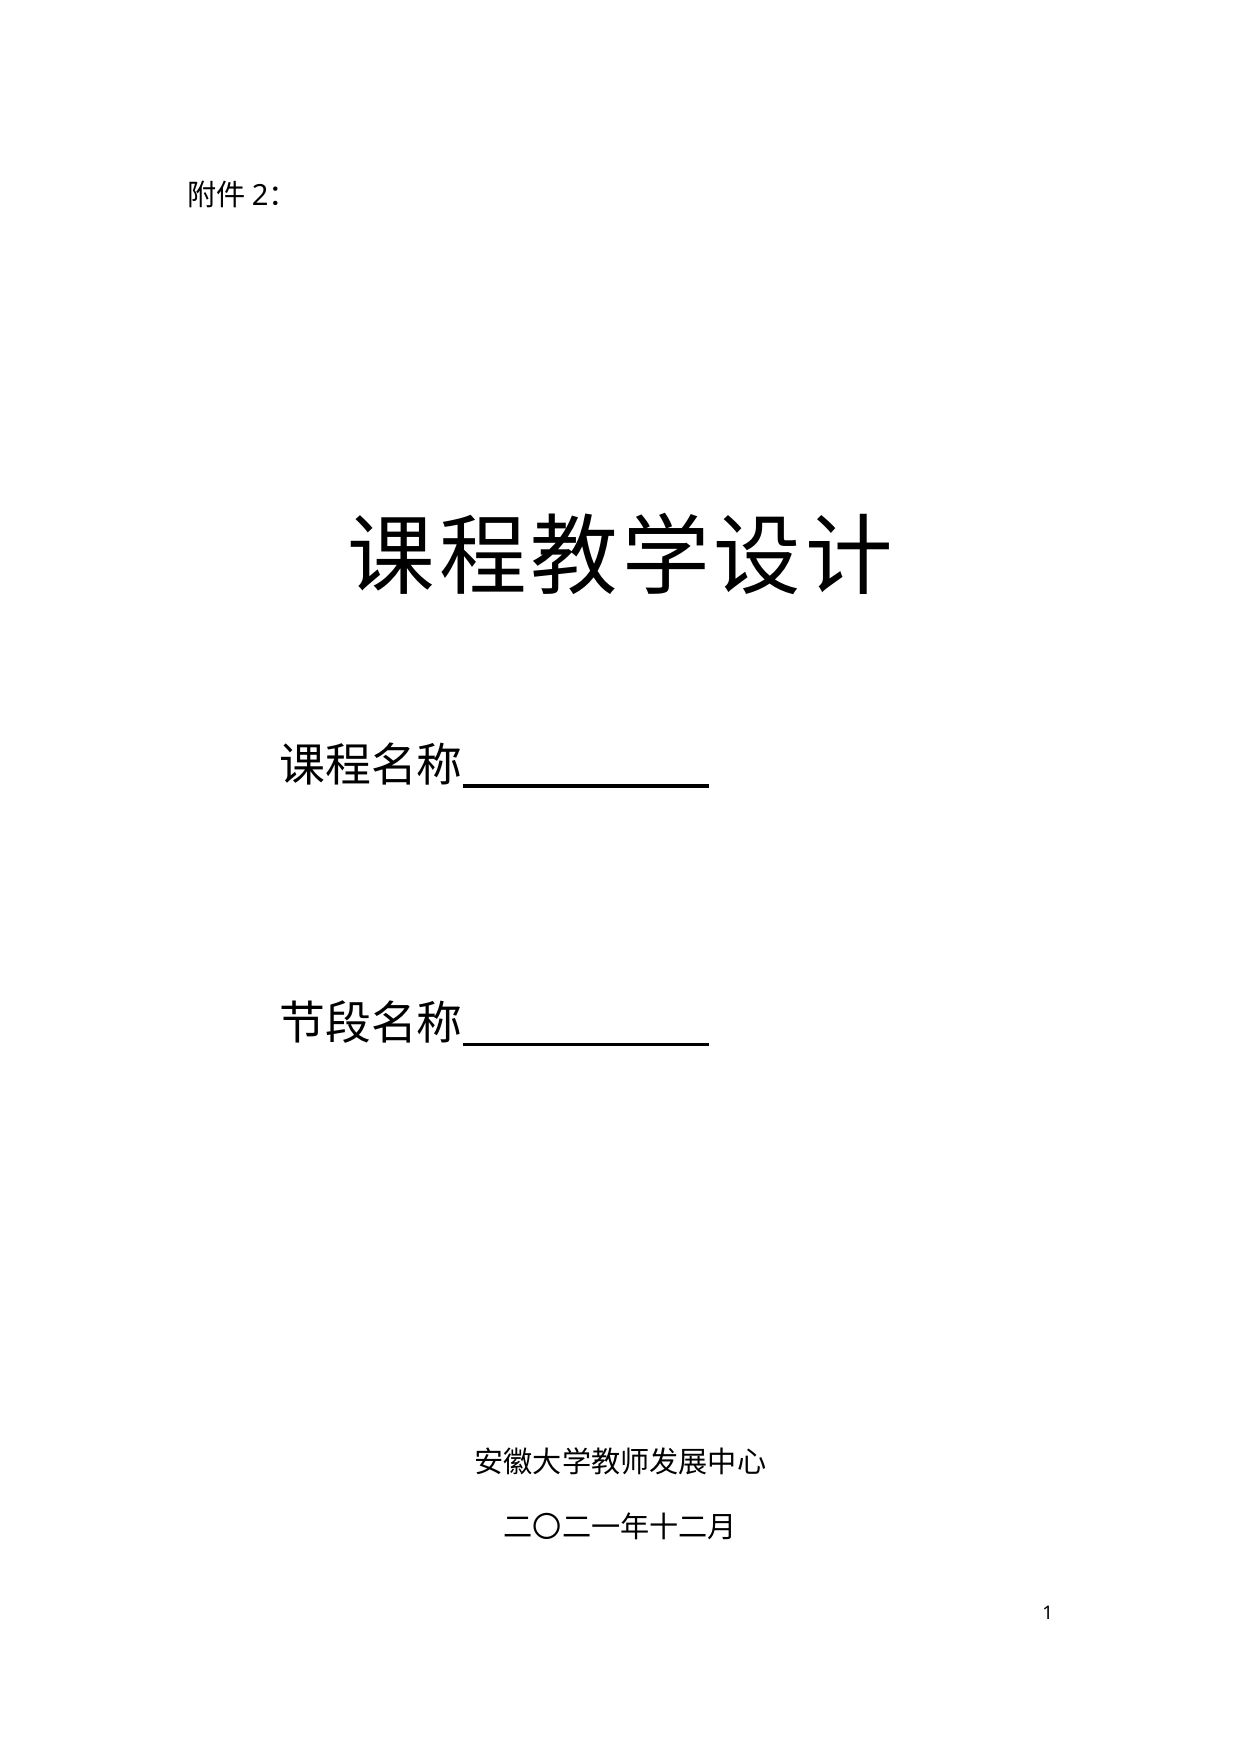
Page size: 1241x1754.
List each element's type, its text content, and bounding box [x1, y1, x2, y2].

text 课程教学设计 [187, 485, 1053, 615]
text 附件2： [187, 160, 1053, 225]
text 节段名称 [187, 971, 1053, 1068]
text 课程名称 [187, 712, 1053, 810]
text 二〇二一年十二月 [187, 1492, 1053, 1557]
text 安徽大学教师发展中心 [187, 1427, 1053, 1492]
